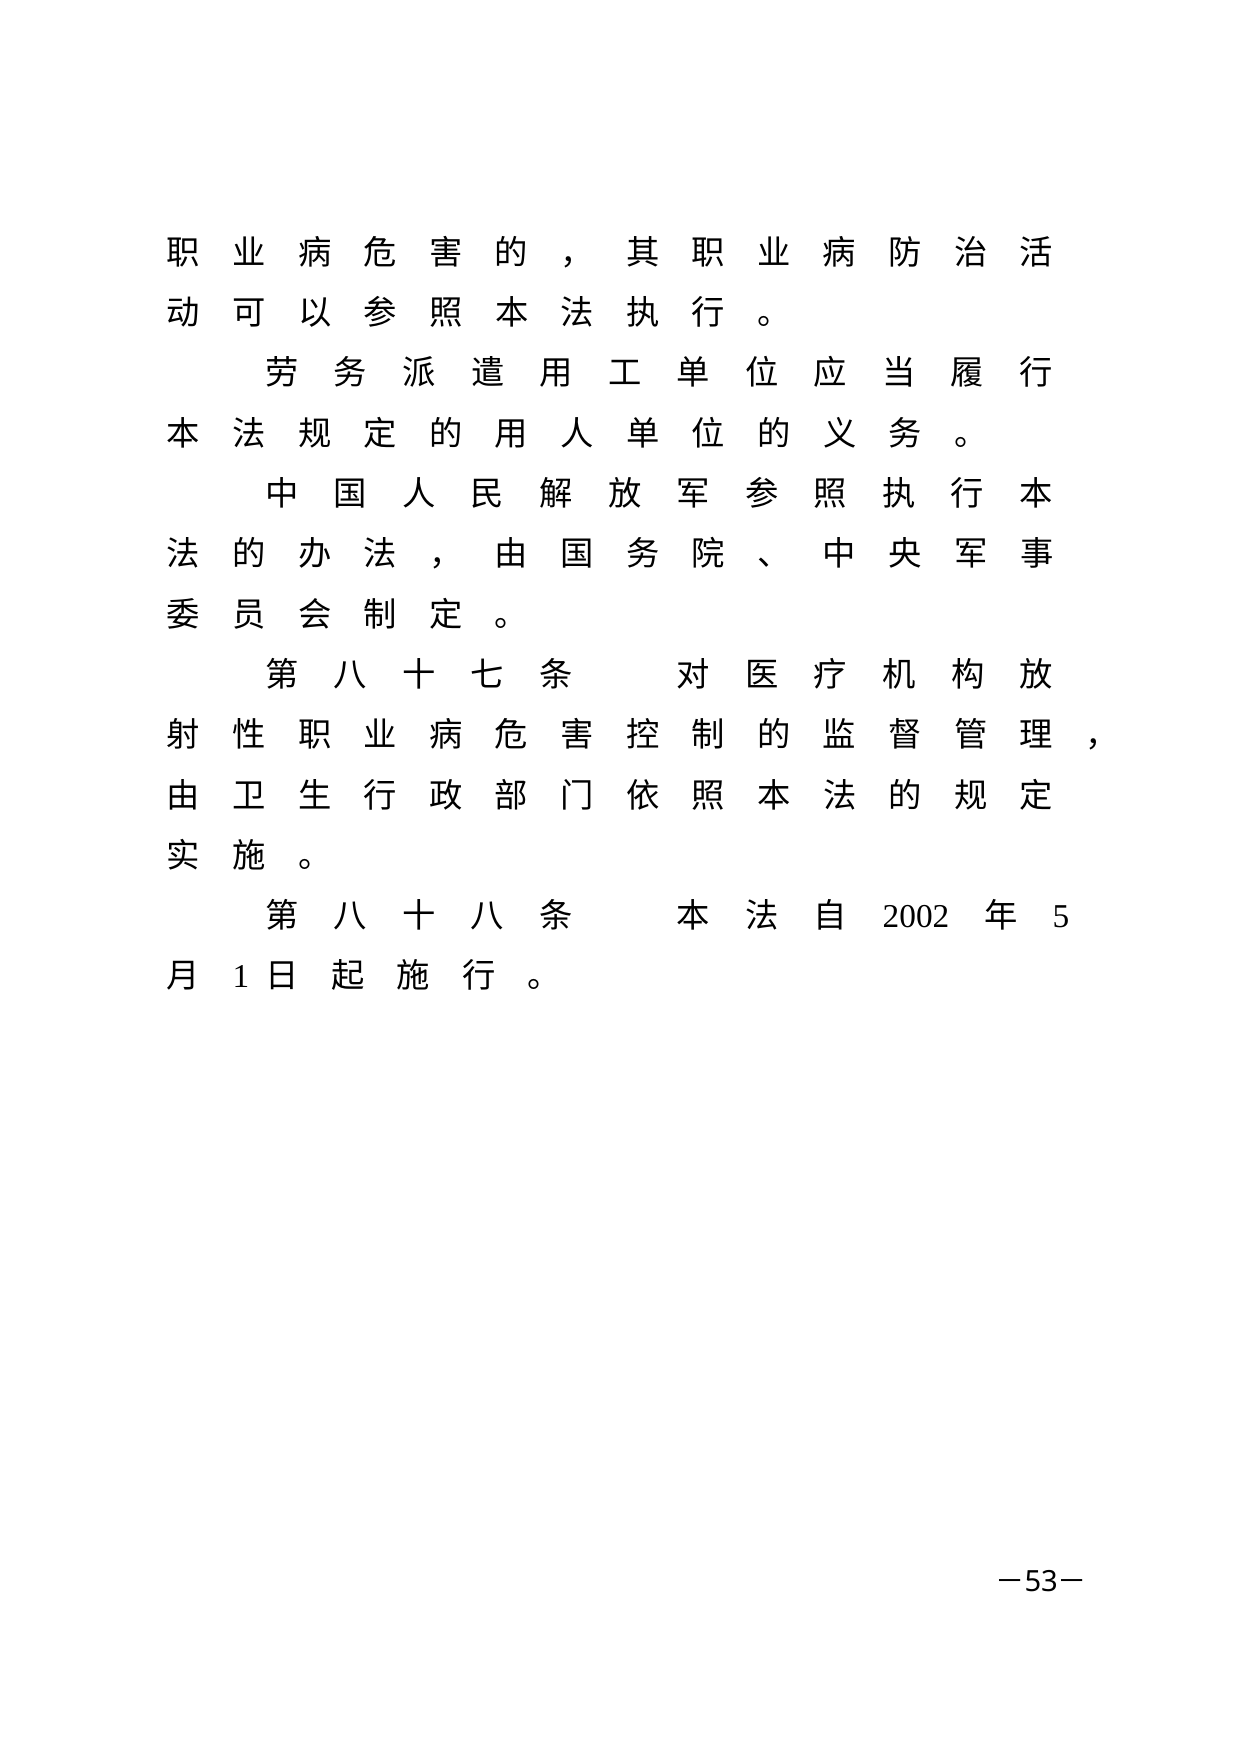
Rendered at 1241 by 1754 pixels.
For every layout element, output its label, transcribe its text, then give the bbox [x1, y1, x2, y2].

text 劳务派遣用工单位应当履行本法规定的用人单位的义务。 [167, 340, 1085, 461]
text 第八十七条 对医疗机构放射性职业病危害控制的监督管理，由卫生行政部门依照本法的规定实施。 [167, 642, 1085, 883]
text 中国人民解放军参照执行本法的办法，由国务院、中央军事委员会制定。 [167, 461, 1085, 642]
text 第八十六条 本法第二条规定的用人单位以外的单位，产生职业病危害的，其职业病防治活动可以参照本法执行。 [167, 219, 1085, 340]
text 第八十八条 本法自2002年5月1日起施行。 [167, 883, 1085, 1003]
